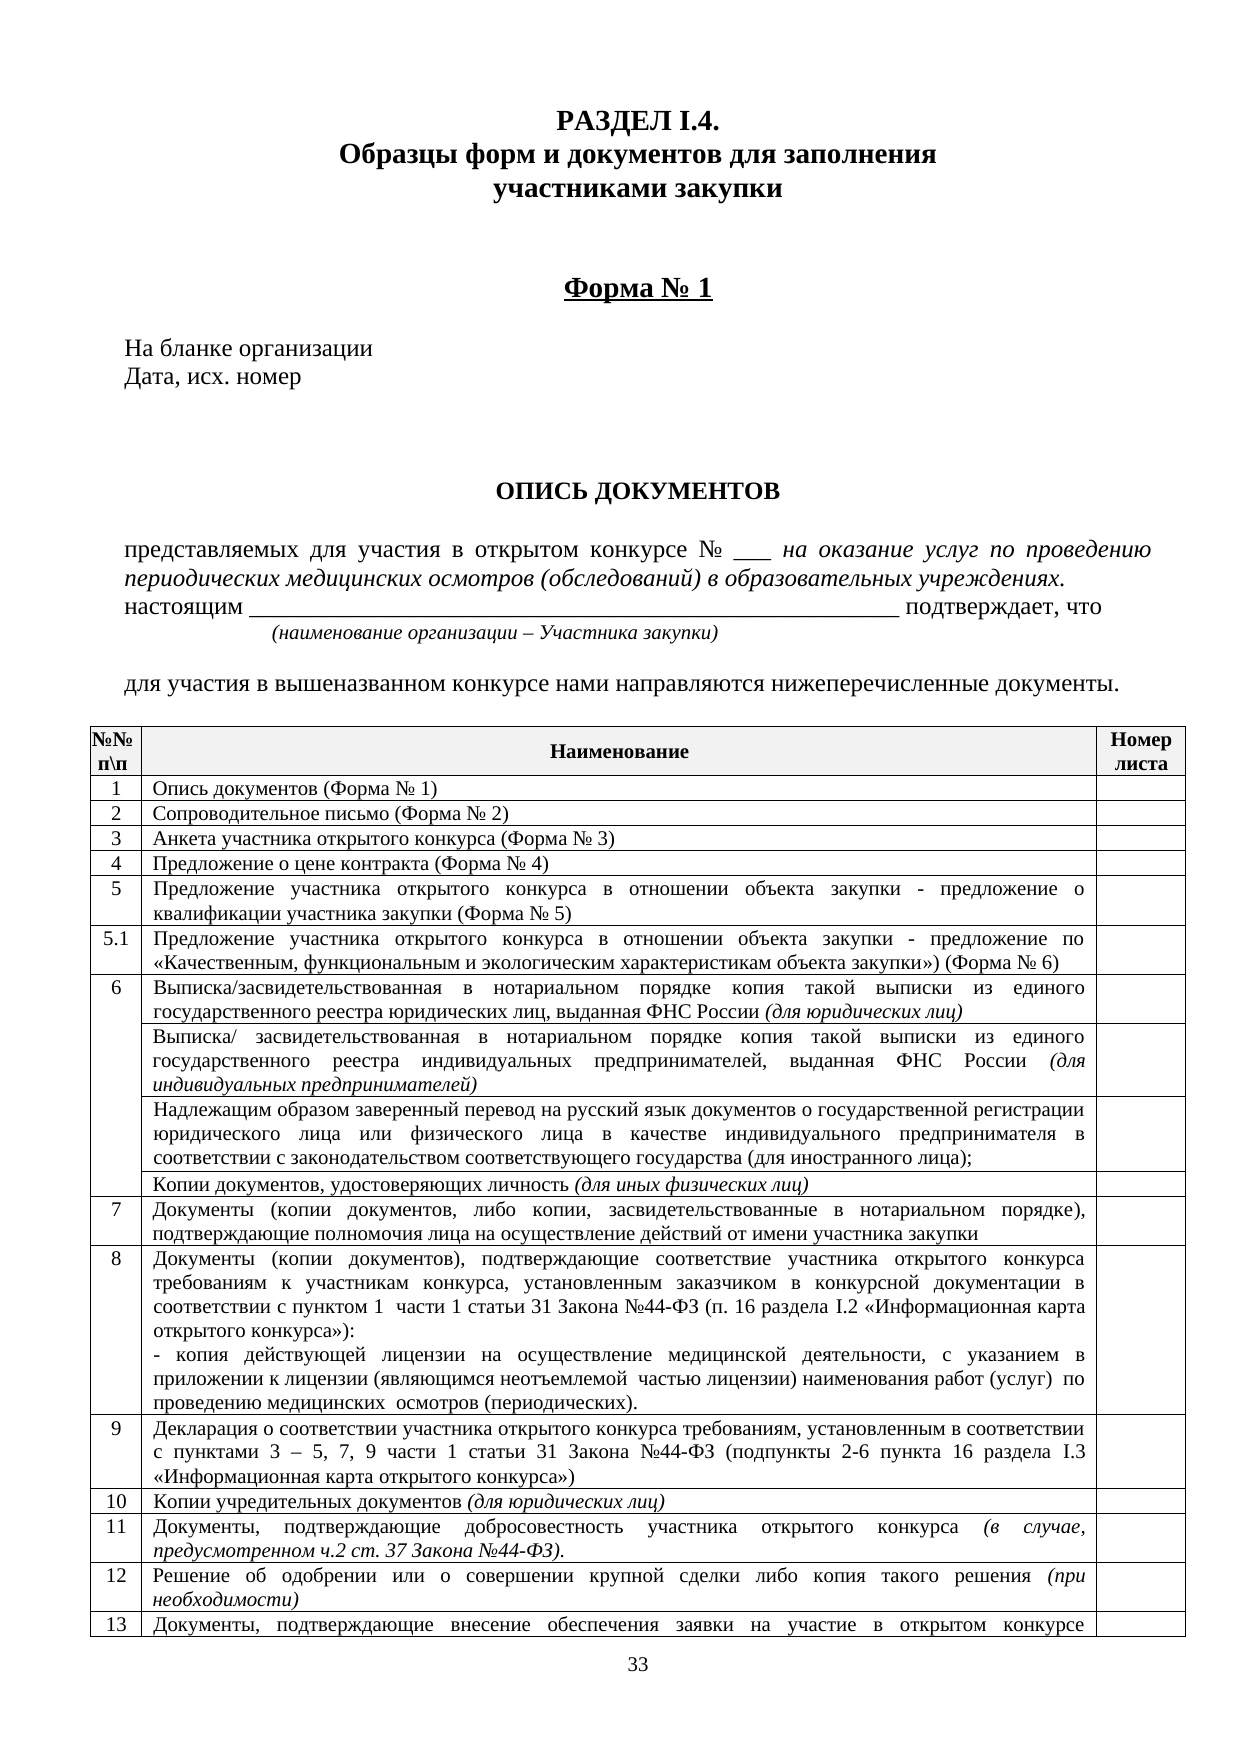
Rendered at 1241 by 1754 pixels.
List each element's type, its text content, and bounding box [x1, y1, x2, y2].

table_cell [1097, 1563, 1185, 1611]
text Образцы форм и документов для заполнения [124, 136, 1152, 170]
table_header Наименование [142, 727, 1096, 775]
table_cell 13 [91, 1612, 141, 1636]
text представляемых для участия в открытом конкурсе № ___ на оказание услуг по проведению периодических медицинских осмотров (обследований) в образовательных учреждениях. [124, 534, 1152, 591]
table_cell 1 [91, 776, 141, 800]
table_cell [142, 1612, 1096, 1636]
table_cell 9 [91, 1415, 141, 1488]
text участниками закупки [124, 170, 1152, 203]
text настоящим ____________________________________________________ подтверждает, что [124, 591, 1152, 620]
table_cell 7 [91, 1197, 141, 1245]
table_cell [1097, 1489, 1185, 1513]
table_cell [1097, 1024, 1185, 1096]
table_cell Копии документов, удостоверяющих личность (для иных физических лиц) [142, 1172, 1096, 1196]
table_cell Предложение о цене контракта (Форма № 4) [142, 851, 1096, 875]
table_cell [1097, 1172, 1185, 1196]
table_cell Предложение участника открытого конкурса в отношении объекта закупки - предложение о квалификации участника закупки (Форма № 5) [142, 876, 1096, 924]
table_cell [1097, 1197, 1185, 1245]
table_cell 5.1 [91, 926, 141, 974]
table_cell Декларация о соответствии участника открытого конкурса требованиям, установленным в соответствии с пунктами 3 – 5, 7, 9 части 1 статьи 31 Закона №44-ФЗ (подпункты 2-6 пункта 16 раздела I.3 «Информационная карта открытого конкурса») [142, 1415, 1096, 1488]
table_cell Сопроводительное письмо (Форма № 2) [142, 801, 1096, 825]
table_cell [1097, 975, 1185, 1023]
table_cell 6 [91, 975, 141, 1196]
table_cell Опись документов (Форма № 1) [142, 776, 1096, 800]
table_cell [1097, 1246, 1185, 1414]
table_cell [1097, 926, 1185, 974]
table_cell Анкета участника открытого конкурса (Форма № 3) [142, 826, 1096, 850]
table_cell 5 [91, 876, 141, 924]
table_header №№ п\п [91, 727, 141, 775]
table_cell [1097, 826, 1185, 850]
table_cell 12 [91, 1563, 141, 1611]
table_cell Надлежащим образом заверенный перевод на русский язык документов о государственной регистрации юридического лица или физического лица в качестве индивидуального предпринимателя в соответствии с законодательством соответствующего государства (для иностранного лица); [142, 1097, 1096, 1171]
table_cell Документы, подтверждающие добросовестность участника открытого конкурса (в случае, предусмотренном ч.2 ст. 37 Закона №44-ФЗ). [142, 1514, 1096, 1562]
table_cell [1097, 801, 1185, 825]
table_cell Документы (копии документов, либо копии, засвидетельствованные в нотариальном порядке), подтверждающие полномочия лица на осуществление действий от имени участника закупки [142, 1197, 1096, 1245]
table_cell [1097, 876, 1185, 924]
table_cell Копии учредительных документов (для юридических лиц) [142, 1489, 1096, 1513]
table_cell [1097, 851, 1185, 875]
table_cell [1097, 1612, 1185, 1636]
table_header Номер листа [1097, 727, 1185, 775]
text (наименование организации – участника закупки) [124, 620, 1152, 644]
text ОПИСЬ ДОКУМЕНТОВ [124, 476, 1152, 505]
table_cell [1097, 776, 1185, 800]
table_cell [1097, 1415, 1185, 1488]
table_cell [1097, 1097, 1185, 1171]
table_cell 11 [91, 1514, 141, 1562]
text для участия в вышеназванном конкурсе нами направляются нижеперечисленные документы. [124, 668, 1152, 697]
table_cell Предложение участника открытого конкурса в отношении объекта закупки - предложение по «Качественным, функциональным и экологическим характеристикам объекта закупки») (Форма № 6) [142, 926, 1096, 974]
table_cell Решение об одобрении или о совершении крупной сделки либо копия такого решения (при необходимости) [142, 1563, 1096, 1611]
table_cell Выписка/засвидетельствованная в нотариальном порядке копия такой выписки из единого государственного реестра юридических лиц, выданная ФНС России (для юридических лиц) [142, 975, 1096, 1023]
text На бланке организации [124, 333, 1152, 361]
text Дата, исх. номер [124, 361, 1152, 390]
table_cell Выписка/ засвидетельствованная в нотариальном порядке копия такой выписки из единого государственного реестра индивидуальных предпринимателей, выданная ФНС России (для индивидуальных предпринимателей) [142, 1024, 1096, 1096]
table_cell 3 [91, 826, 141, 850]
text Раздел I.4. [124, 103, 1152, 136]
table_cell 4 [91, 851, 141, 875]
table_cell Документы (копии документов), подтверждающие соответствие участника открытого конкурса требованиям к участникам конкурса, установленным заказчиком в конкурсной документации в соответствии с пунктом 1 части 1 статьи 31 Закона №44-ФЗ (п. 16 раздела I.2 «Информационная карта открытого конкурса»): - копия действующей лицензии на осуществление медицинской деятельности, с указанием в приложении к лицензии (являющимся неотъемлемой частью лицензии) наименования работ (услуг) по проведению медицинских осмотров (периодических). [142, 1246, 1096, 1414]
table_cell 2 [91, 801, 141, 825]
table_cell 8 [91, 1246, 141, 1414]
text Форма № 1 [124, 270, 1152, 304]
table_cell 10 [91, 1489, 141, 1513]
table_cell [1097, 1514, 1185, 1562]
